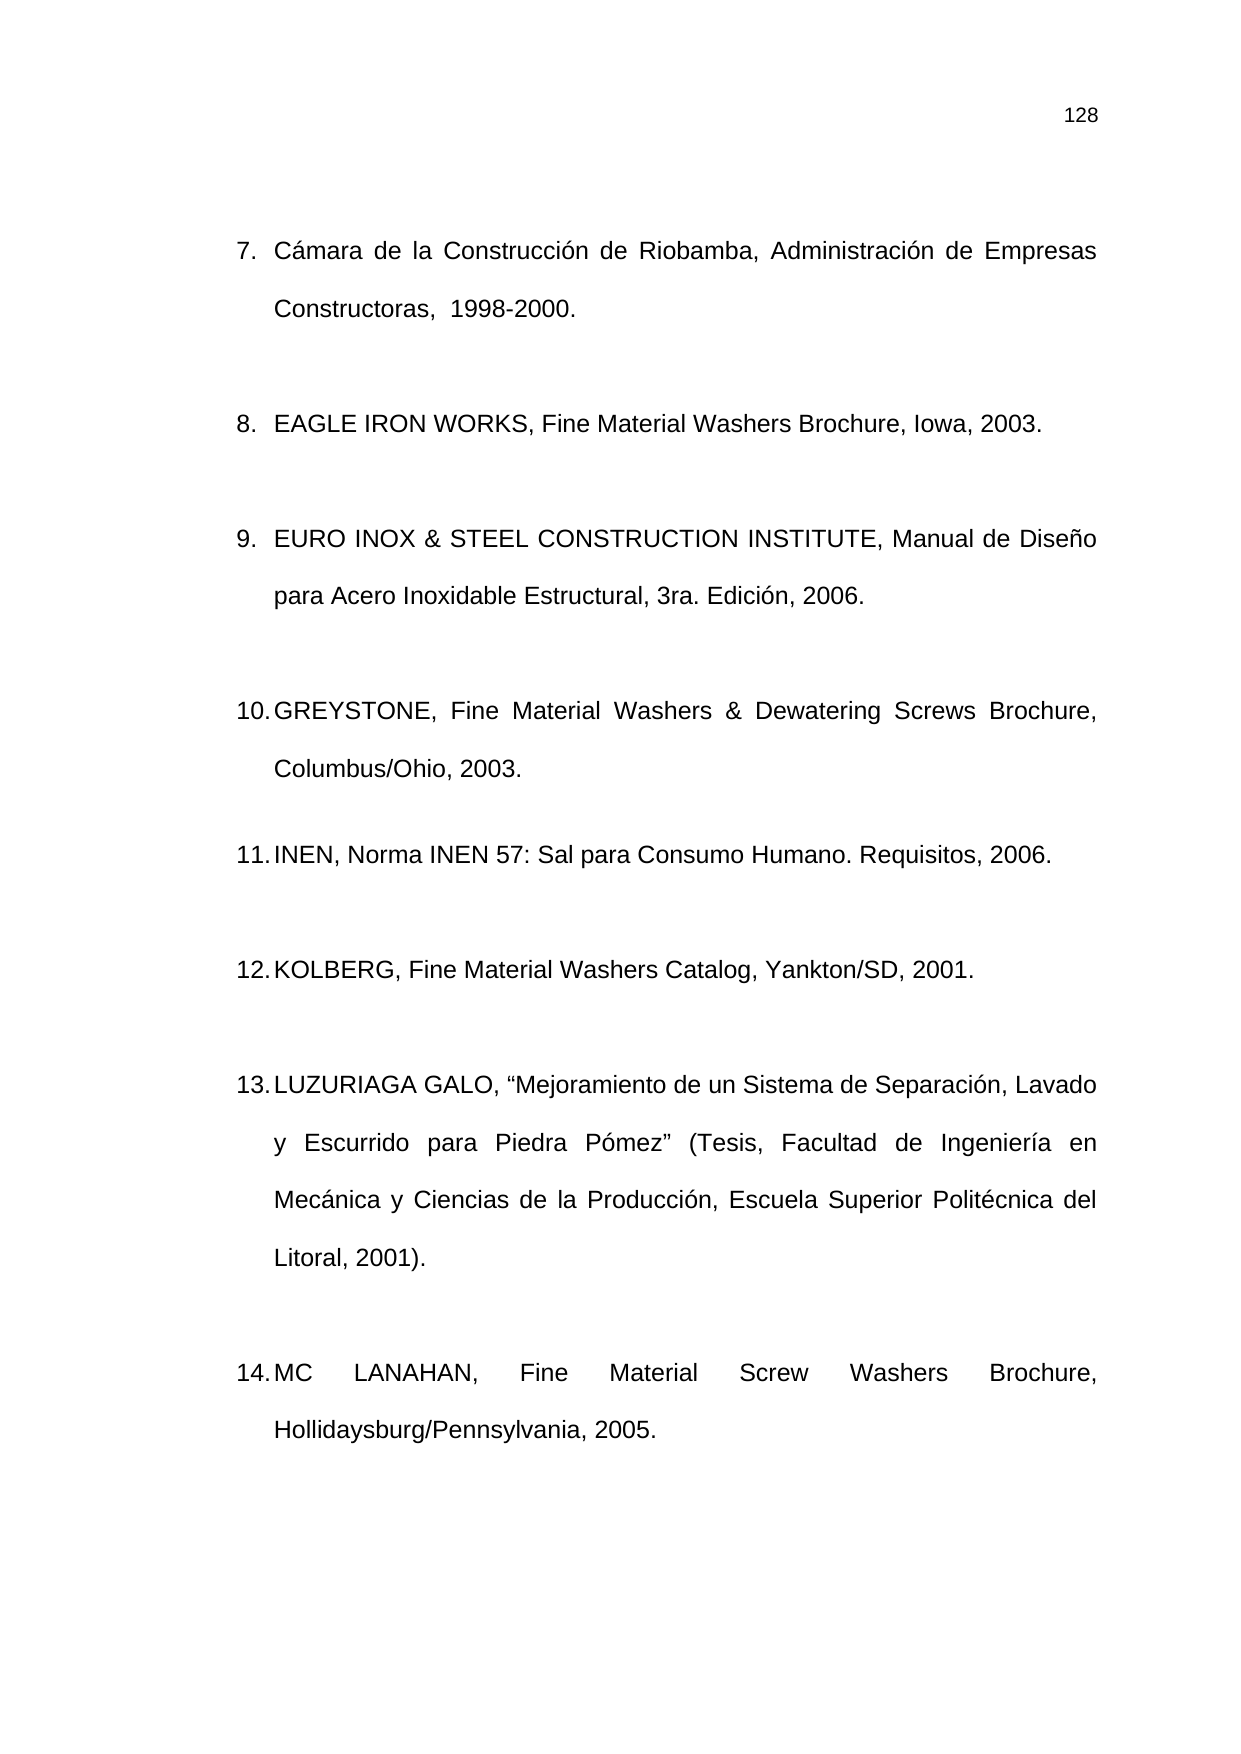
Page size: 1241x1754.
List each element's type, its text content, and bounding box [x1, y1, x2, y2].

list KOLBERG, Fine Material Washers Catalog, Yankton/SD, 2001. [236, 955, 1098, 984]
list LUZURIAGA GALO, “Mejoramiento de un Sistema de Separación, Lavado y Escurrido para Piedra Pómez” (Tesis, Facultad de Ingeniería en Mecánica y Ciencias de , Escuela Superior Politécnica del Litoral, 2001). [236, 1070, 1098, 1271]
list Cámara de de Riobamba, Administración de Empresas Constructoras, 1998-2000. [236, 236, 1098, 322]
list EURO INOX & STEEL CONSTRUCTION INSTITUTE, Manual de Diseño para Acero Inoxidable Estructural, 3ra. Edición, 2006. [236, 524, 1098, 610]
list EAGLE IRON WORKS, Fine Material Washers Brochure, Iowa, 2003. [236, 409, 1098, 437]
list GREYSTONE, Fine Material Washers & Dewatering Screws Brochure, Columbus/Ohio, 2003. [236, 696, 1098, 782]
list INEN, Norma INEN 57: Sal para Consumo Humano. Requisitos, 2006. [236, 840, 1098, 869]
list MC LANAHAN, Fine Material Screw Washers Brochure, Hollidaysburg/Pennsylvania, 2005. [236, 1357, 1098, 1444]
